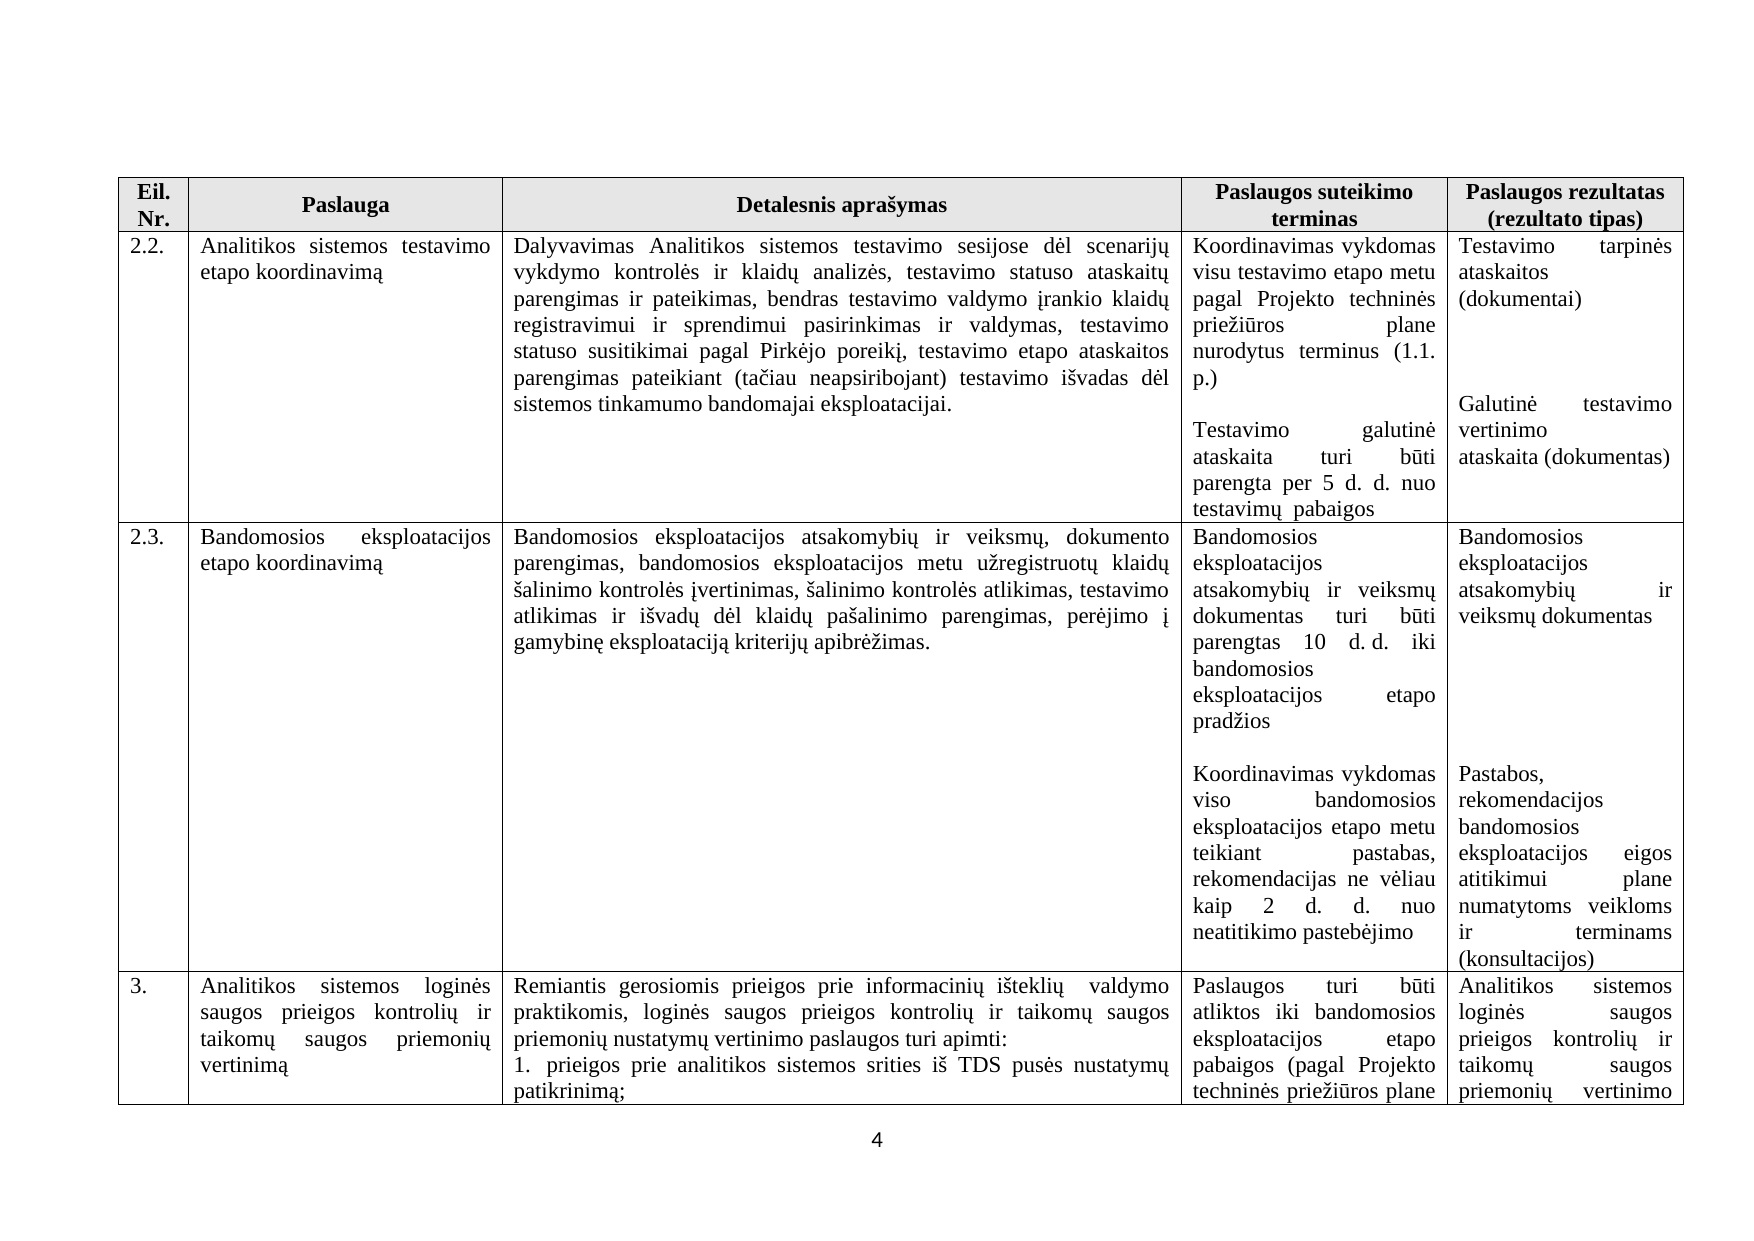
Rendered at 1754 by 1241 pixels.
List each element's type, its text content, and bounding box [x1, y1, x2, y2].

table_cell Koordinavimas vykdomas visu testavimo etapo metu pagal Projekto techninės priežiūros plane nurodytus terminus (1.1. p.) Testavimo galutinė ataskaita turi būti parengta per 5 d. d. nuo testavimų pabaigos [1182, 232, 1447, 522]
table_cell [1448, 972, 1683, 1104]
table_cell Bandomosios eksploatacijos atsakomybių ir veiksmų dokumentas Pastabos, rekomendacijos bandomosios eksploatacijos eigos atitikimui plane numatytoms veikloms ir terminams (konsultacijos) [1448, 523, 1683, 971]
table_cell [119, 523, 188, 971]
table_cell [189, 972, 502, 1104]
table_header Detalesnis aprašymas [503, 178, 1181, 231]
table_cell Dalyvavimas Analitikos sistemos testavimo sesijose dėl scenarijų vykdymo kontrolės ir klaidų analizės, testavimo statuso ataskaitų parengimas ir pateikimas, bendras testavimo valdymo įrankio klaidų registravimui ir sprendimui pasirinkimas ir valdymas, testavimo statuso susitikimai pagal Pirkėjo poreikį, testavimo etapo ataskaitos parengimas pateikiant (tačiau neapsiribojant) testavimo išvadas dėl sistemos tinkamumo bandomajai eksploatacijai. [503, 232, 1181, 522]
table_header Paslaugos rezultatas (rezultato tipas) [1448, 178, 1683, 231]
table_cell Bandomosios eksploatacijos atsakomybių ir veiksmų dokumentas turi būti parengtas 10 d. d. iki bandomosios eksploatacijos etapo pradžios Koordinavimas vykdomas viso bandomosios eksploatacijos etapo metu teikiant pastabas, rekomendacijas ne vėliau kaip 2 d. d. nuo neatitikimo pastebėjimo [1182, 523, 1447, 971]
table_header Paslaugos suteikimo terminas [1182, 178, 1447, 231]
table_cell [119, 972, 188, 1104]
table_cell [119, 232, 188, 522]
table_cell Bandomosios eksploatacijos etapo koordinavimą [189, 523, 502, 971]
table_cell Analitikos sistemos testavimo etapo koordinavimą [189, 232, 502, 522]
table_cell Testavimo tarpinės ataskaitos (dokumentai) Galutinė testavimo vertinimo ataskaita (dokumentas) [1448, 232, 1683, 522]
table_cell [1182, 972, 1447, 1104]
table_header Paslauga [189, 178, 502, 231]
table_header Eil. Nr. [119, 178, 188, 231]
table_cell Bandomosios eksploatacijos atsakomybių ir veiksmų, dokumento parengimas, bandomosios eksploatacijos metu užregistruotų klaidų šalinimo kontrolės įvertinimas, šalinimo kontrolės atlikimas, testavimo atlikimas ir išvadų dėl klaidų pašalinimo parengimas, perėjimo į gamybinę eksploataciją kriterijų apibrėžimas. [503, 523, 1181, 971]
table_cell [503, 972, 1181, 1104]
